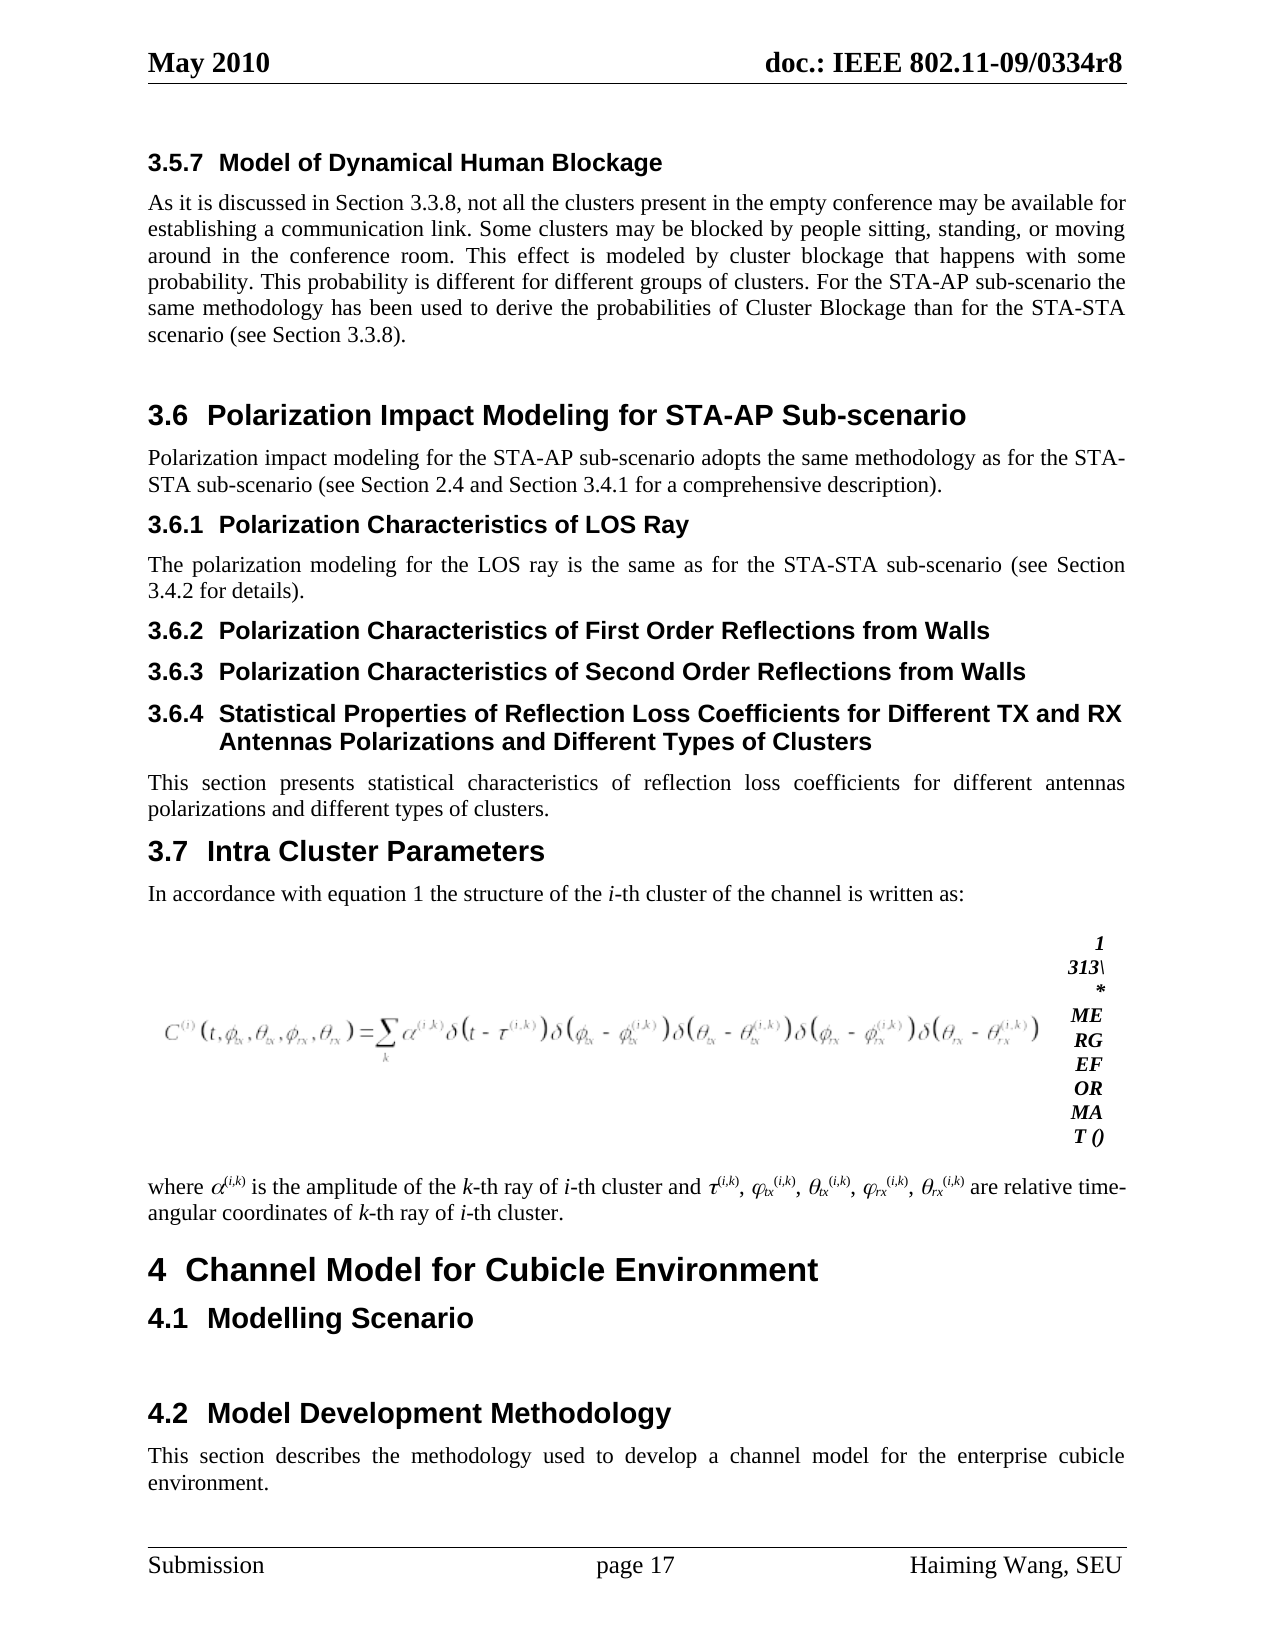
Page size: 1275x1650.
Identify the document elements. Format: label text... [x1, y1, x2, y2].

subtitle Polarization Impact Modeling for STA-AP Sub-scenario [148, 398, 1127, 432]
table_header [136, 919, 1054, 1173]
text The polarization modeling for the LOS ray is the same as for the STA-STA sub-scenario (see Section 3.4.2 for details). [148, 551, 1127, 604]
subtitle Channel Model for Cubicle Environment [148, 1251, 1127, 1289]
text As it is discussed in Section 3.3.8, not all the clusters present in the empty conference may be available for establishing a communication link. Some clusters may be blocked by people sitting, standing, or moving around in the conference room. This effect is modeled by cluster blockage that happens with some probability. This probability is different for different groups of clusters. For the STA-AP sub-scenario the same methodology has been used to derive the probabilities of Cluster Blockage than for the STA-STA scenario (see Section 3.3.8). [148, 189, 1127, 347]
subtitle Polarization Characteristics of LOS Ray [148, 510, 1127, 538]
subtitle Polarization Characteristics of Second Order Reflections from Walls [148, 657, 1127, 686]
table_header [1054, 919, 1116, 1173]
subtitle Modelling Scenario [148, 1301, 1127, 1335]
text In accordance with equation the structure of the i-th cluster of the channel is written as: [148, 880, 1127, 906]
text This section presents statistical characteristics of reflection loss coefficients for different antennas polarizations and different types of clusters. [148, 769, 1127, 821]
subtitle Intra Cluster Parameters [148, 834, 1127, 867]
text Polarization impact modeling for the STA-AP sub-scenario adopts the same methodology as for the STA-STA sub-scenario (see Section 2.4 and Section 3.4.1 for a comprehensive description). [148, 444, 1127, 497]
subtitle Polarization Characteristics of First Order Reflections from Walls [148, 616, 1127, 645]
subtitle Model Development Methodology [148, 1397, 1127, 1430]
subtitle Statistical Properties of Reflection Loss Coefficients for Different TX and RX Antennas Polarizations and Different Types of Clusters [148, 699, 1127, 756]
subtitle Model of Dynamical Human Blockage [148, 148, 1127, 176]
text where (i,k) is the amplitude of the k-th ray of i-th cluster and (i,k), tx(i,k), tx(i,k), rx(i,k), rx(i,k) are relative time-angular coordinates of k-th ray of i-th cluster. [148, 1173, 1127, 1226]
text This section describes the methodology used to develop a channel model for the enterprise cubicle environment. [148, 1443, 1127, 1495]
